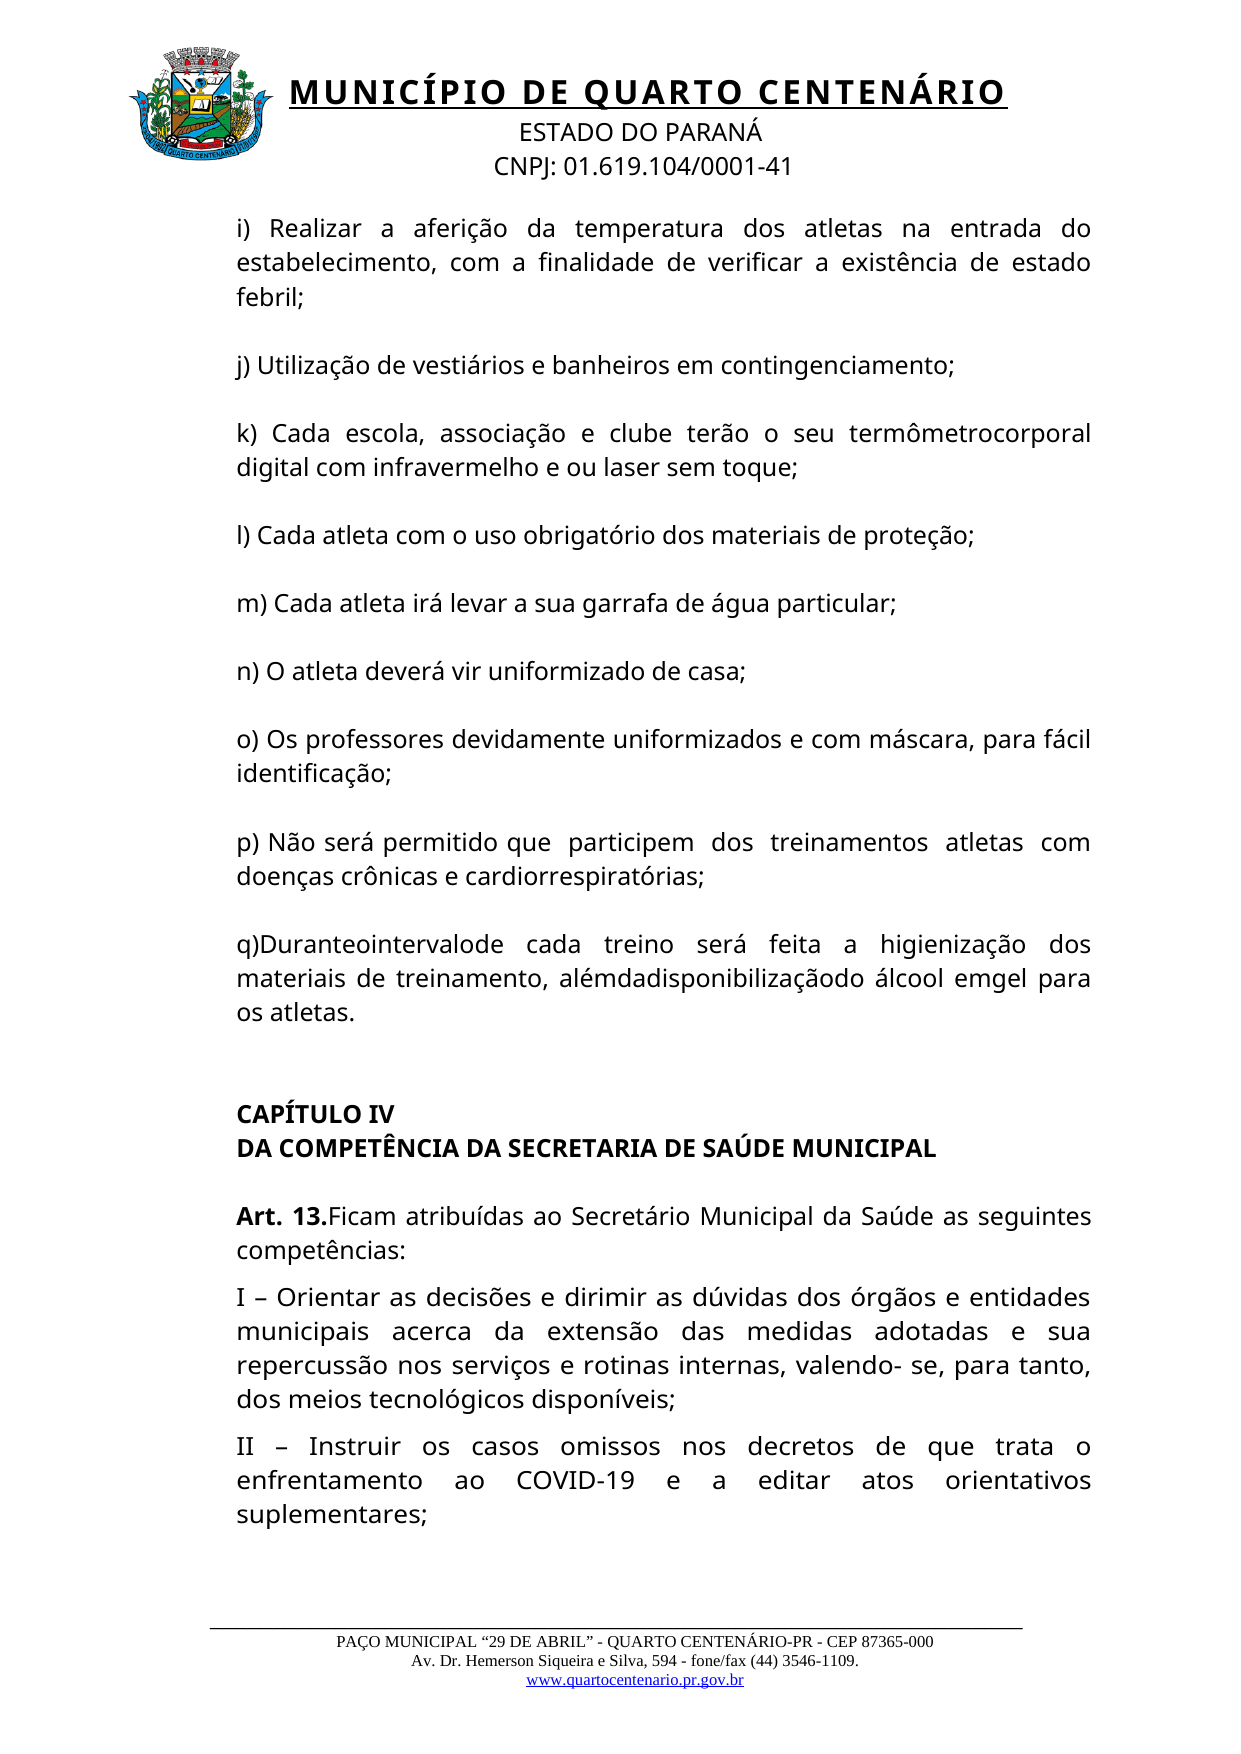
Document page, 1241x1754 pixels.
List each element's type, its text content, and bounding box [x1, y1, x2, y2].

text n) O atleta deverá vir uniformizado de casa; [236, 654, 1093, 688]
text o) Os professores devidamente uniformizados e com máscara, para fácil identificação; [236, 722, 1093, 790]
text Art. 13.Ficam atribuídas ao Secretário Municipal da Saúde as seguintes competências: [236, 1199, 1093, 1267]
text II – Instruir os casos omissos nos decretos de que trata o enfrentamento ao COVID-19 e a editar atos orientativos suplementares; [236, 1428, 1093, 1530]
text j) Utilização de vestiários e banheiros em contingenciamento; [236, 347, 1093, 381]
text p) Não será permitido que participem dos treinamentos atletas com doenças crônicas e cardiorrespiratórias; [236, 824, 1093, 892]
text q)Duranteointervalode cada treino será feita a higienização dos materiais de treinamento, alémdadisponibilizaçãodo álcool emgel para os atletas. [236, 926, 1093, 1028]
text DA COMPETÊNCIA DA SECRETARIA DE SAÚDE MUNICIPAL [236, 1131, 1093, 1165]
text m) Cada atleta irá levar a sua garrafa de água particular; [236, 586, 1093, 620]
text CAPÍTULO IV [236, 1097, 1093, 1131]
picture [118, 39, 277, 171]
text I – Orientar as decisões e dirimir as dúvidas dos órgãos e entidades municipais acerca da extensão das medidas adotadas e sua repercussão nos serviços e rotinas internas, valendo- se, para tanto, dos meios tecnológicos disponíveis; [236, 1279, 1093, 1416]
text i) Realizar a aferição da temperatura dos atletas na entrada do estabelecimento, com a finalidade de verificar a existência de estado febril; [236, 211, 1093, 313]
text k) Cada escola, associação e clube terão o seu termômetrocorporal digital com infravermelho e ou laser sem toque; [236, 415, 1093, 483]
text l) Cada atleta com o uso obrigatório dos materiais de proteção; [236, 518, 1093, 552]
